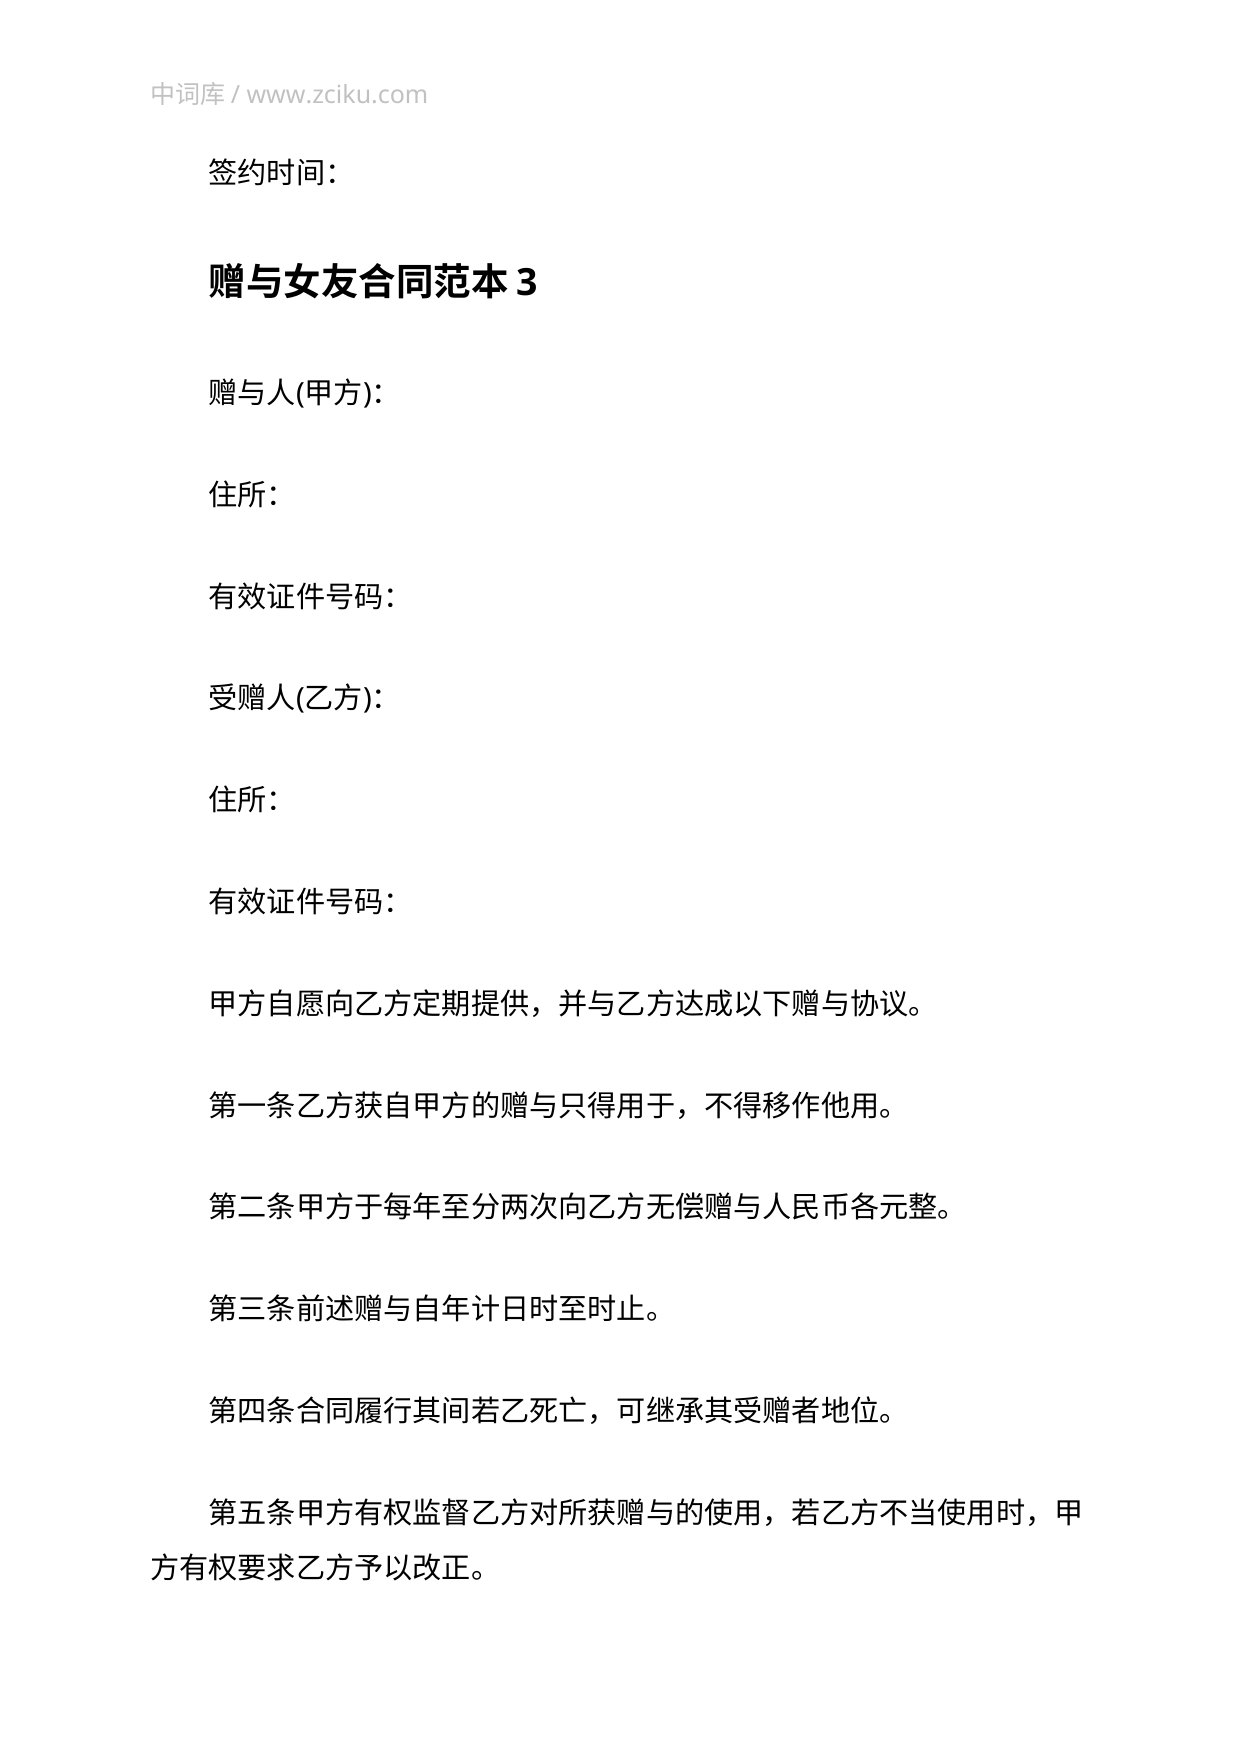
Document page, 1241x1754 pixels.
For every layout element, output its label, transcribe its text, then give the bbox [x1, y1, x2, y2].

text 住所： [150, 471, 1090, 514]
text 第三条前述赠与自年计日时至时止。 [150, 1286, 1090, 1328]
text 受赠人(乙方)： [150, 675, 1090, 717]
text 赠与人(甲方)： [150, 369, 1090, 412]
text 第四条合同履行其间若乙死亡，可继承其受赠者地位。 [150, 1387, 1090, 1430]
text 第二条甲方于每年至分两次向乙方无偿赠与人民币各元整。 [150, 1184, 1090, 1226]
text 甲方自愿向乙方定期提供，并与乙方达成以下赠与协议。 [150, 980, 1090, 1023]
text 签约时间： [150, 150, 1090, 192]
text 有效证件号码： [150, 879, 1090, 921]
text 有效证件号码： [150, 573, 1090, 615]
text 住所： [150, 777, 1090, 819]
text 赠与女友合同范本3 [150, 252, 1090, 306]
text 第一条乙方获自甲方的赠与只得用于，不得移作他用。 [150, 1082, 1090, 1124]
text 第五条甲方有权监督乙方对所获赠与的使用，若乙方不当使用时，甲方有权要求乙方予以改正。 [150, 1489, 1090, 1586]
